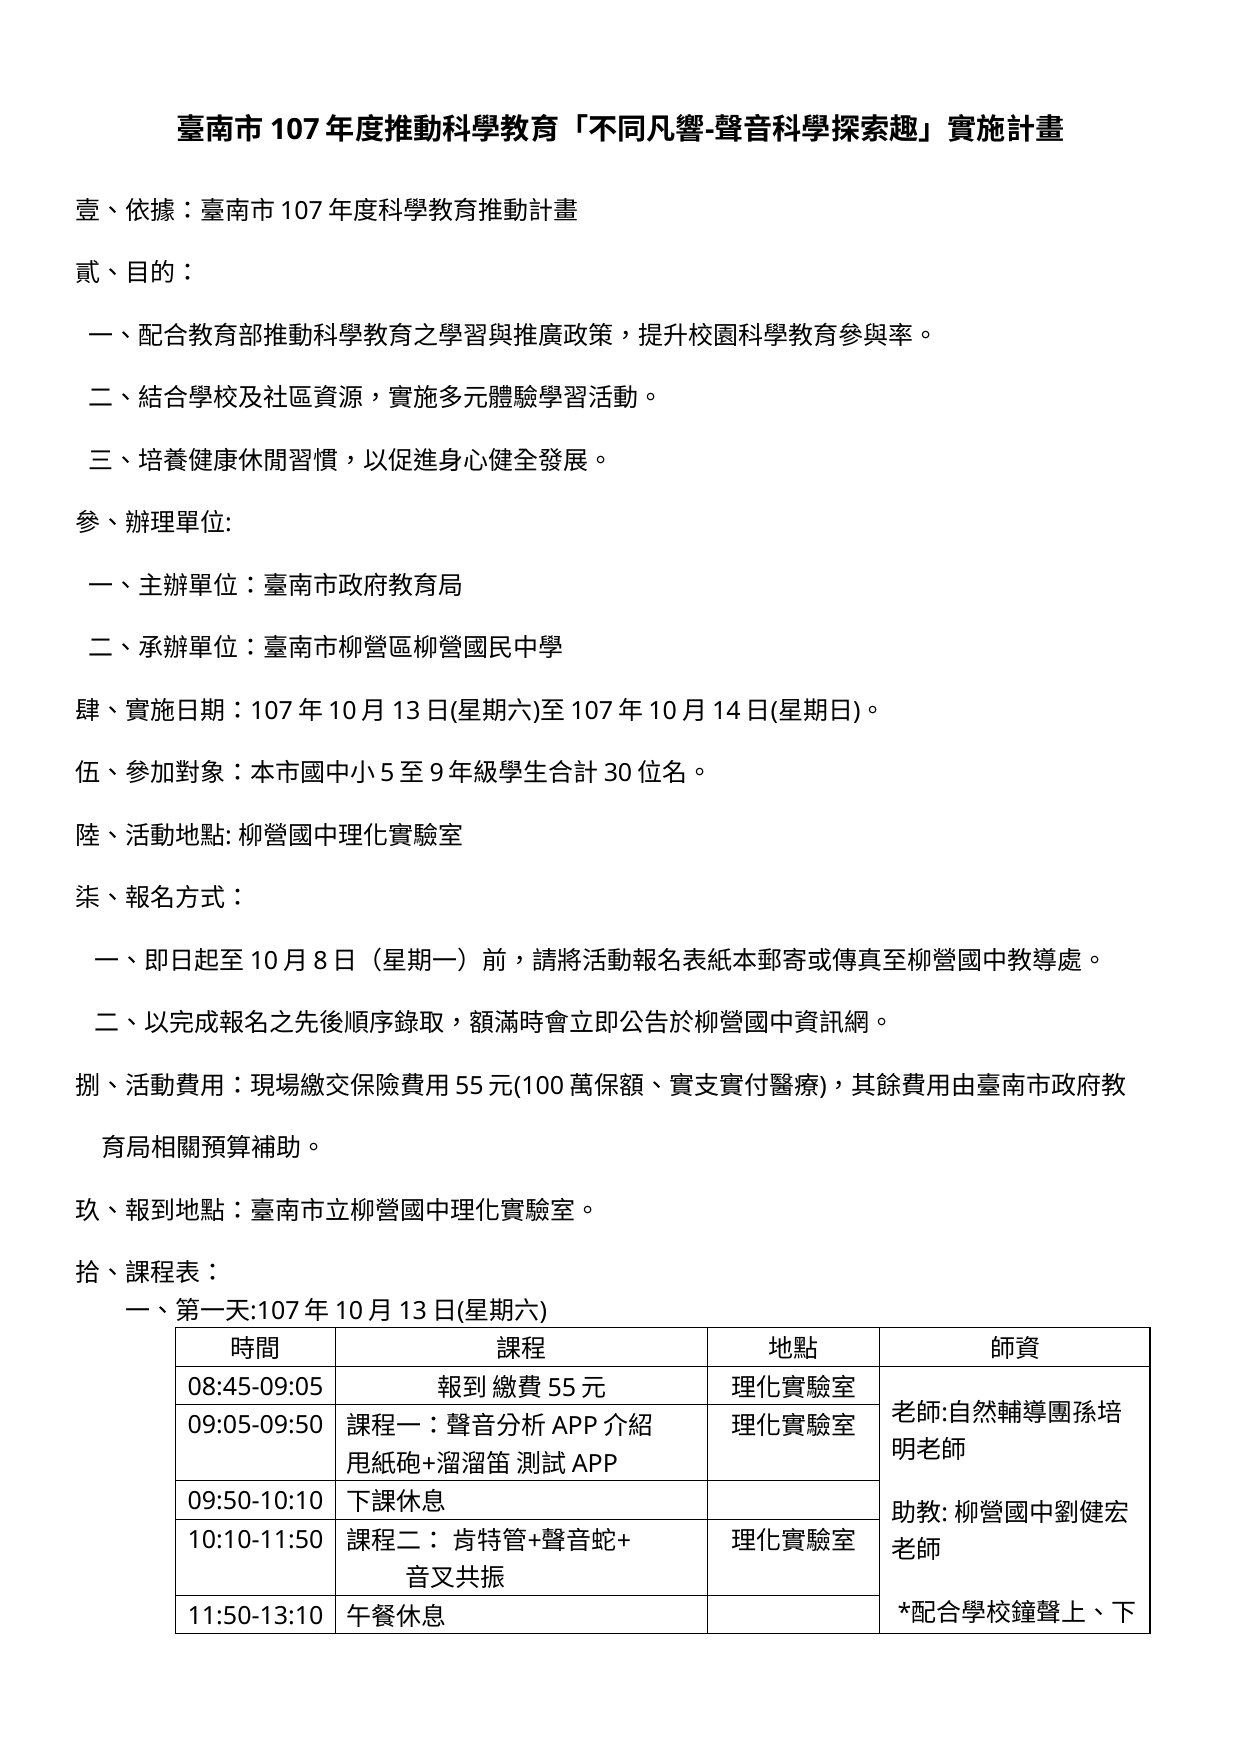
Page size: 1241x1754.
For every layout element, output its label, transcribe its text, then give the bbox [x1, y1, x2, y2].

table_cell [708, 1596, 879, 1633]
text 一、第一天:107年10月13日(星期六) [125, 1289, 1140, 1327]
table_cell [708, 1481, 879, 1519]
text 捌、活動費用：現場繳交保險費用55元(100萬保額、實支實付醫療)，其餘費用由臺南市政府教 [75, 1064, 1140, 1102]
text 參、辦理單位: [75, 502, 1140, 539]
text 一、即日起至10月8日（星期一）前，請將活動報名表紙本郵寄或傳真至柳營國中教導處。 [75, 939, 1140, 977]
text 肆、實施日期：107年10月13日(星期六)至107年10月14日(星期日)。 [75, 689, 1140, 727]
table_cell 午餐休息 [336, 1596, 707, 1633]
text 伍、參加對象：本市國中小5至9年級學生合計30位名。 [75, 752, 1140, 789]
text 二、結合學校及社區資源，實施多元體驗學習活動。 [75, 377, 1140, 414]
text 壹、依據：臺南市107年度科學教育推動計畫 [75, 189, 1140, 227]
text 臺南市107年度推動科學教育「不同凡響-聲音科學探索趣」實施計畫 [75, 89, 1165, 164]
text 玖、報到地點：臺南市立柳營國中理化實驗室。 [75, 1189, 1140, 1227]
table_cell 09:05-09:50 [176, 1405, 335, 1480]
table_cell 10:10-11:50 [176, 1520, 335, 1595]
text 一、配合教育部推動科學教育之學習與推廣政策，提升校園科學教育參與率。 [75, 314, 1140, 352]
text 柒、報名方式： [75, 877, 1140, 914]
table_header 課程 [336, 1328, 707, 1366]
text 二、承辦單位：臺南市柳營區柳營國民中學 [75, 627, 1140, 664]
table_cell 理化實驗室 [708, 1405, 879, 1480]
text 拾、課程表： [75, 1252, 1140, 1289]
table_header 地點 [708, 1328, 879, 1366]
text 三、培養健康休閒習慣，以促進身心健全發展。 [75, 439, 1140, 477]
table_cell 08:45-09:05 [176, 1367, 335, 1404]
text 貳、目的： [75, 252, 1140, 289]
text 陸、活動地點: 柳營國中理化實驗室 [75, 814, 1140, 852]
table_header 師資 [880, 1328, 1149, 1366]
text 二、以完成報名之先後順序錄取，額滿時會立即公告於柳營國中資訊網。 [75, 1002, 1140, 1039]
table_cell 理化實驗室 [708, 1367, 879, 1404]
table_cell 下課休息 [336, 1481, 707, 1519]
table_cell 課程二： 肯特管+聲音蛇+ 音叉共振 [336, 1520, 707, 1595]
table_cell 09:50-10:10 [176, 1481, 335, 1519]
table_cell 課程一：聲音分析APP介紹 甩紙砲+溜溜笛 測試APP [336, 1405, 707, 1480]
text 一、主辦單位：臺南市政府教育局 [75, 564, 1140, 602]
table_cell 理化實驗室 [708, 1520, 879, 1595]
table_cell 老師:自然輔導團孫培明老師 助教: 柳營國中劉健宏老師 *配合學校鐘聲上、下課 [880, 1367, 1149, 1633]
text 育局相關預算補助。 [75, 1127, 1140, 1164]
table_cell 報到 繳費55元 [336, 1367, 707, 1404]
table_header 時間 [176, 1328, 335, 1366]
table_cell 11:50-13:10 [176, 1596, 335, 1633]
